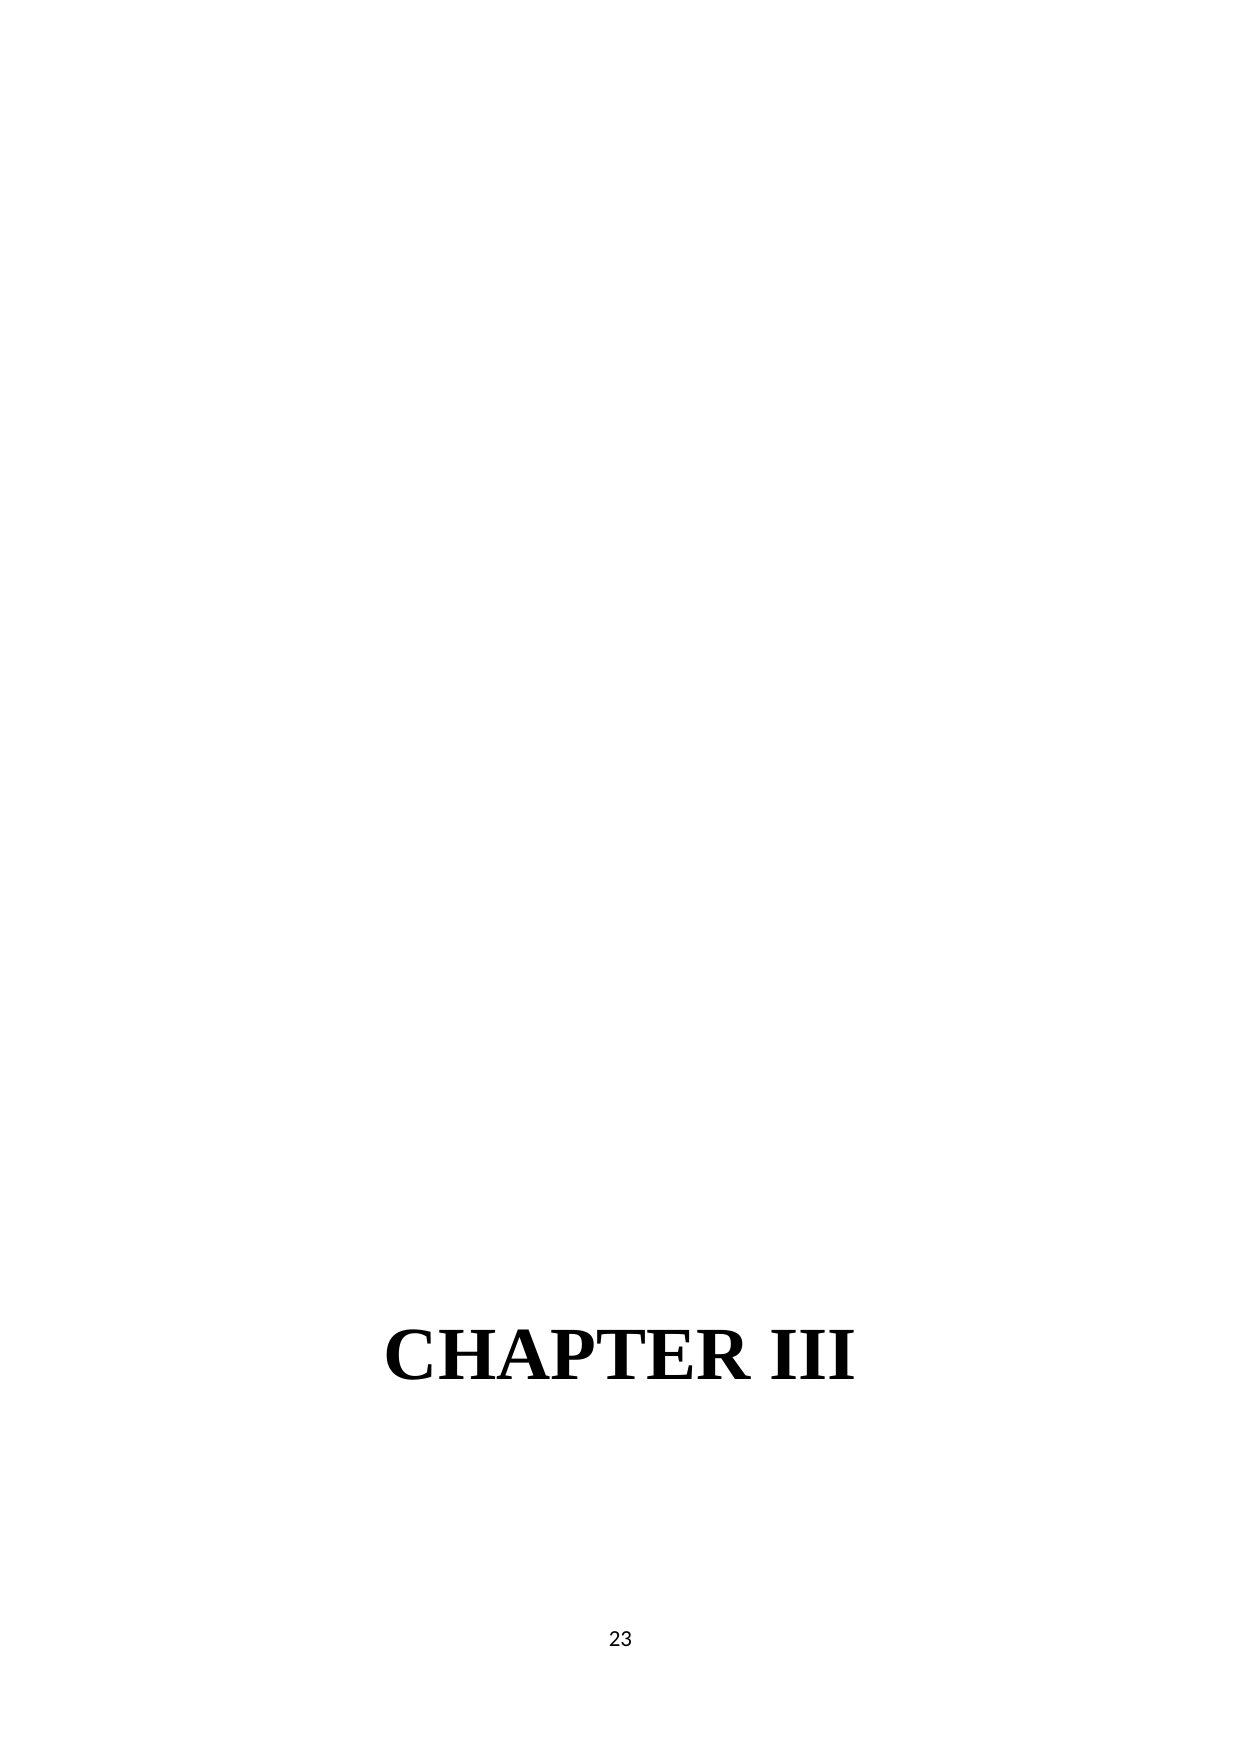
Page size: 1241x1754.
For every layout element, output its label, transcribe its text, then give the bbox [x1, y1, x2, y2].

text CHAPTER III [150, 1309, 1090, 1396]
